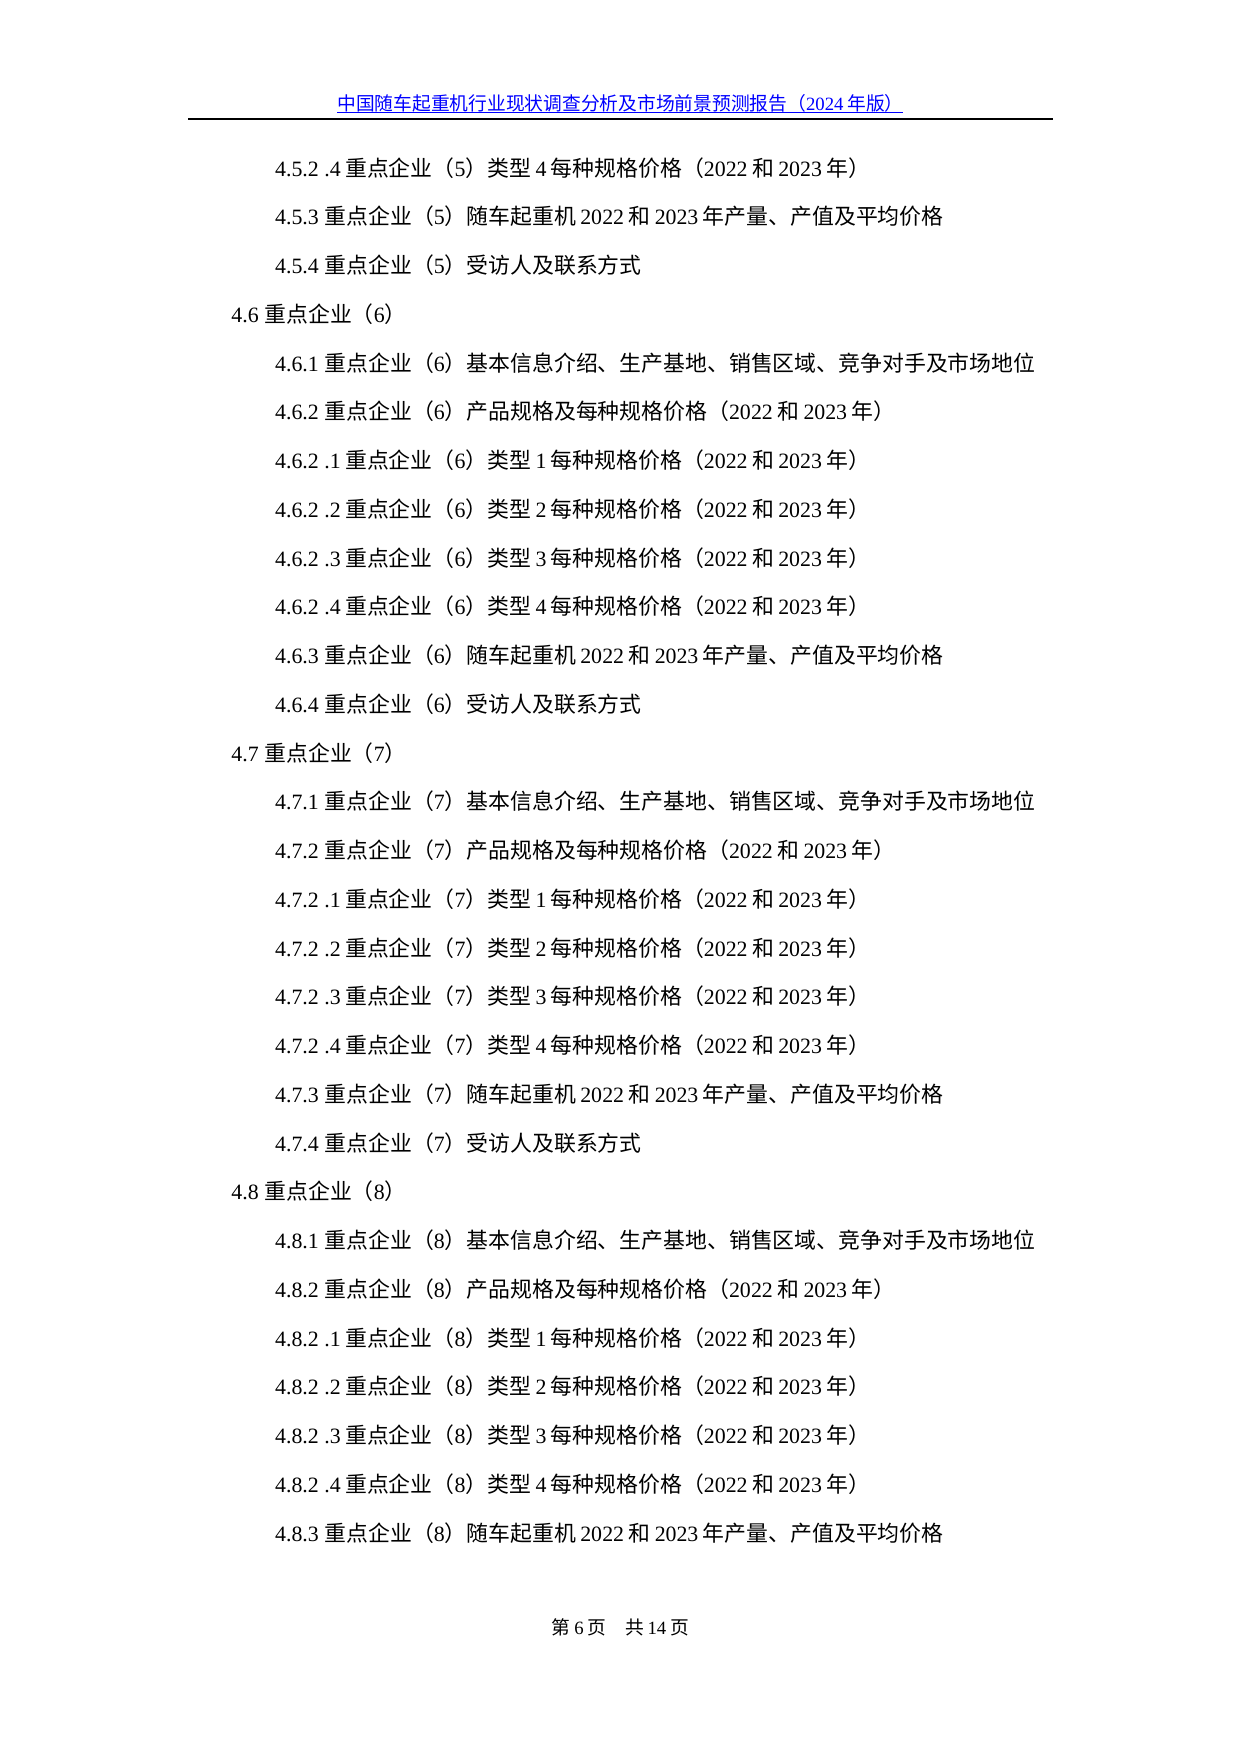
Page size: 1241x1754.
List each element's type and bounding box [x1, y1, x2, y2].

text [187, 150, 1053, 1548]
